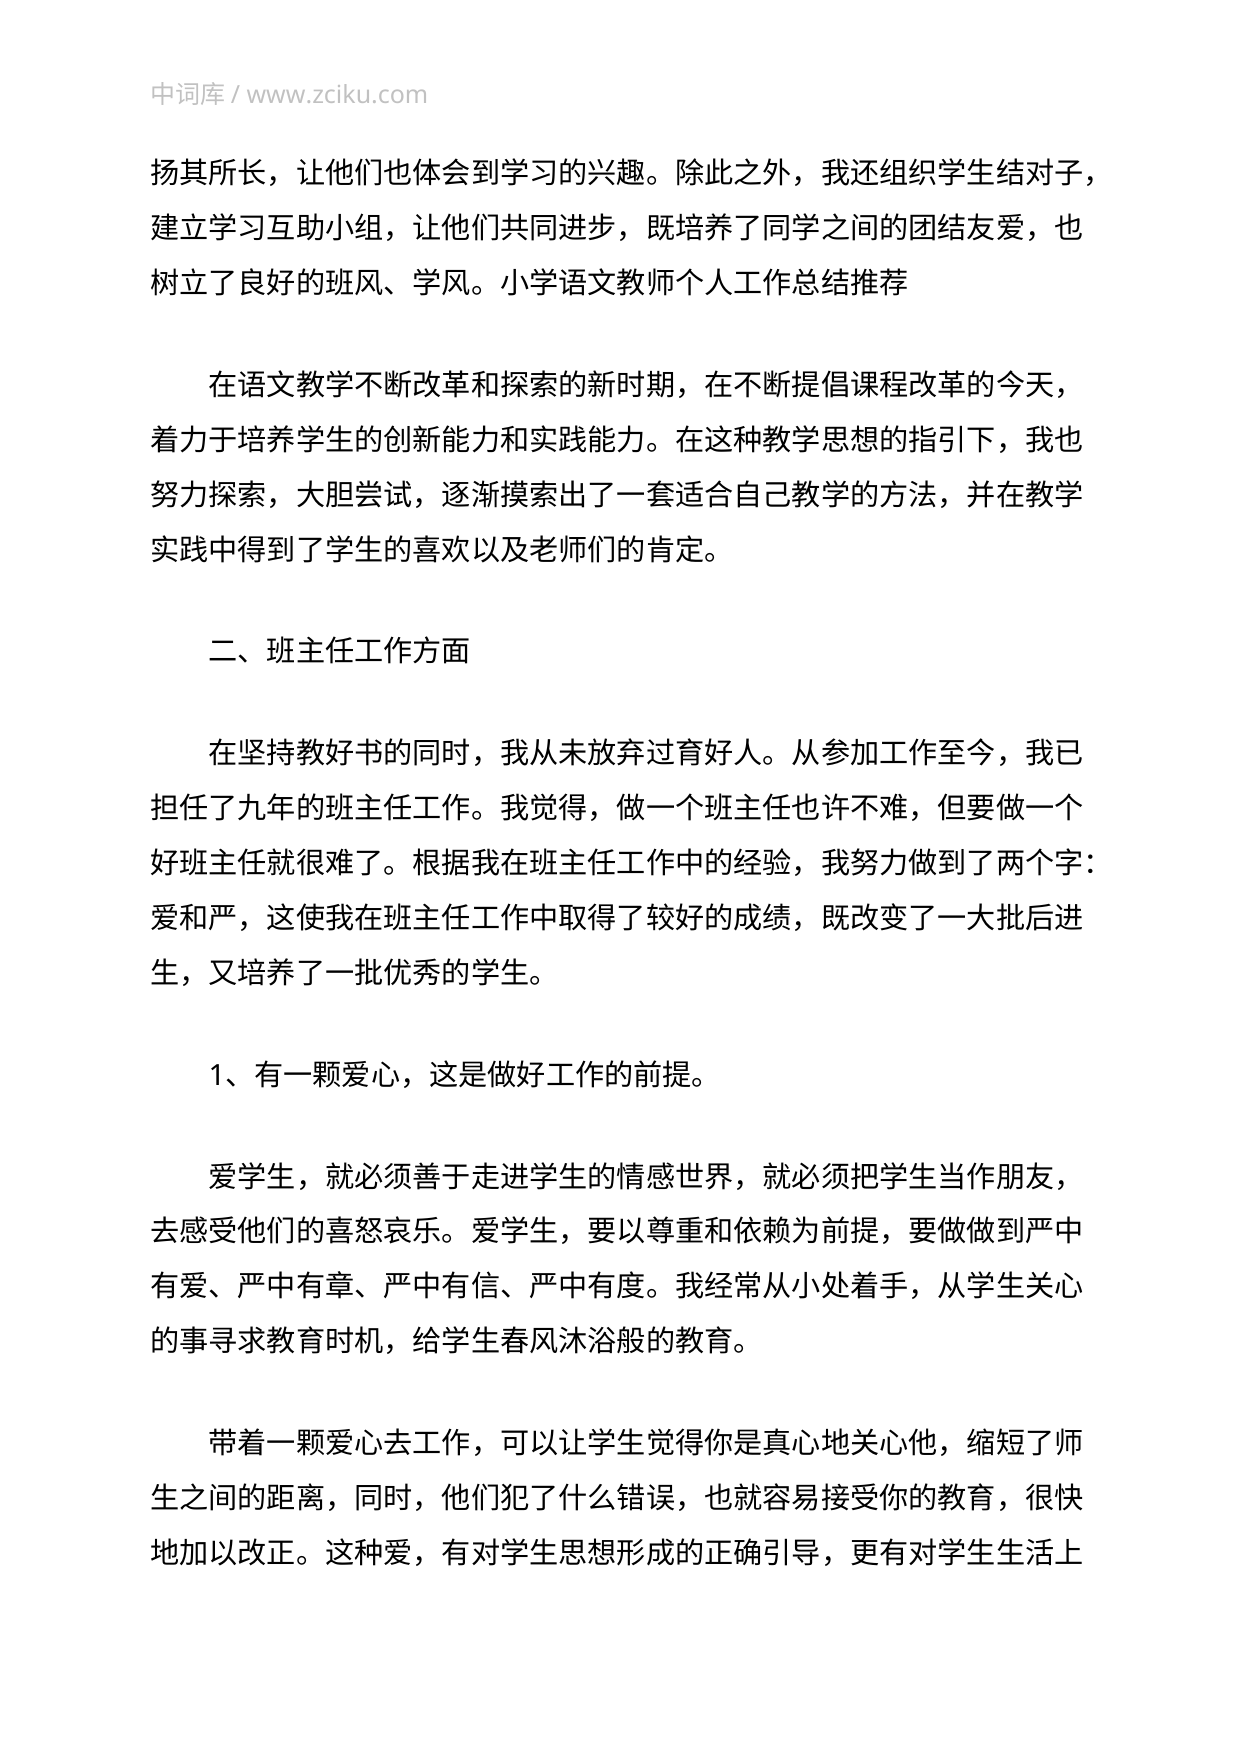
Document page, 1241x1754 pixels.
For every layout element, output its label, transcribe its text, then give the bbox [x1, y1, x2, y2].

text 1、有一颗爱心，这是做好工作的前提。 [150, 1051, 1090, 1093]
text 在语文教学不断改革和探索的新时期，在不断提倡课程改革的今天，着力于培养学生的创新能力和实践能力。在这种教学思想的指引下，我也努力探索，大胆尝试，逐渐摸索出了一套适合自己教学的方法，并在教学实践中得到了学生的喜欢以及老师们的肯定。 [150, 362, 1090, 568]
text 爱学生，就必须善于走进学生的情感世界，就必须把学生当作朋友，去感受他们的喜怒哀乐。爱学生，要以尊重和依赖为前提，要做做到严中有爱、严中有章、严中有信、严中有度。我经常从小处着手，从学生关心的事寻求教育时机，给学生春风沐浴般的教育。 [150, 1153, 1090, 1360]
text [150, 150, 1090, 302]
text 二、班主任工作方面 [150, 628, 1090, 670]
text 在坚持教好书的同时，我从未放弃过育好人。从参加工作至今，我已担任了九年的班主任工作。我觉得，做一个班主任也许不难，但要做一个好班主任就很难了。根据我在班主任工作中的经验，我努力做到了两个字：爱和严，这使我在班主任工作中取得了较好的成绩，既改变了一大批后进生，又培养了一批优秀的学生。 [150, 730, 1090, 992]
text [150, 1419, 1090, 1572]
